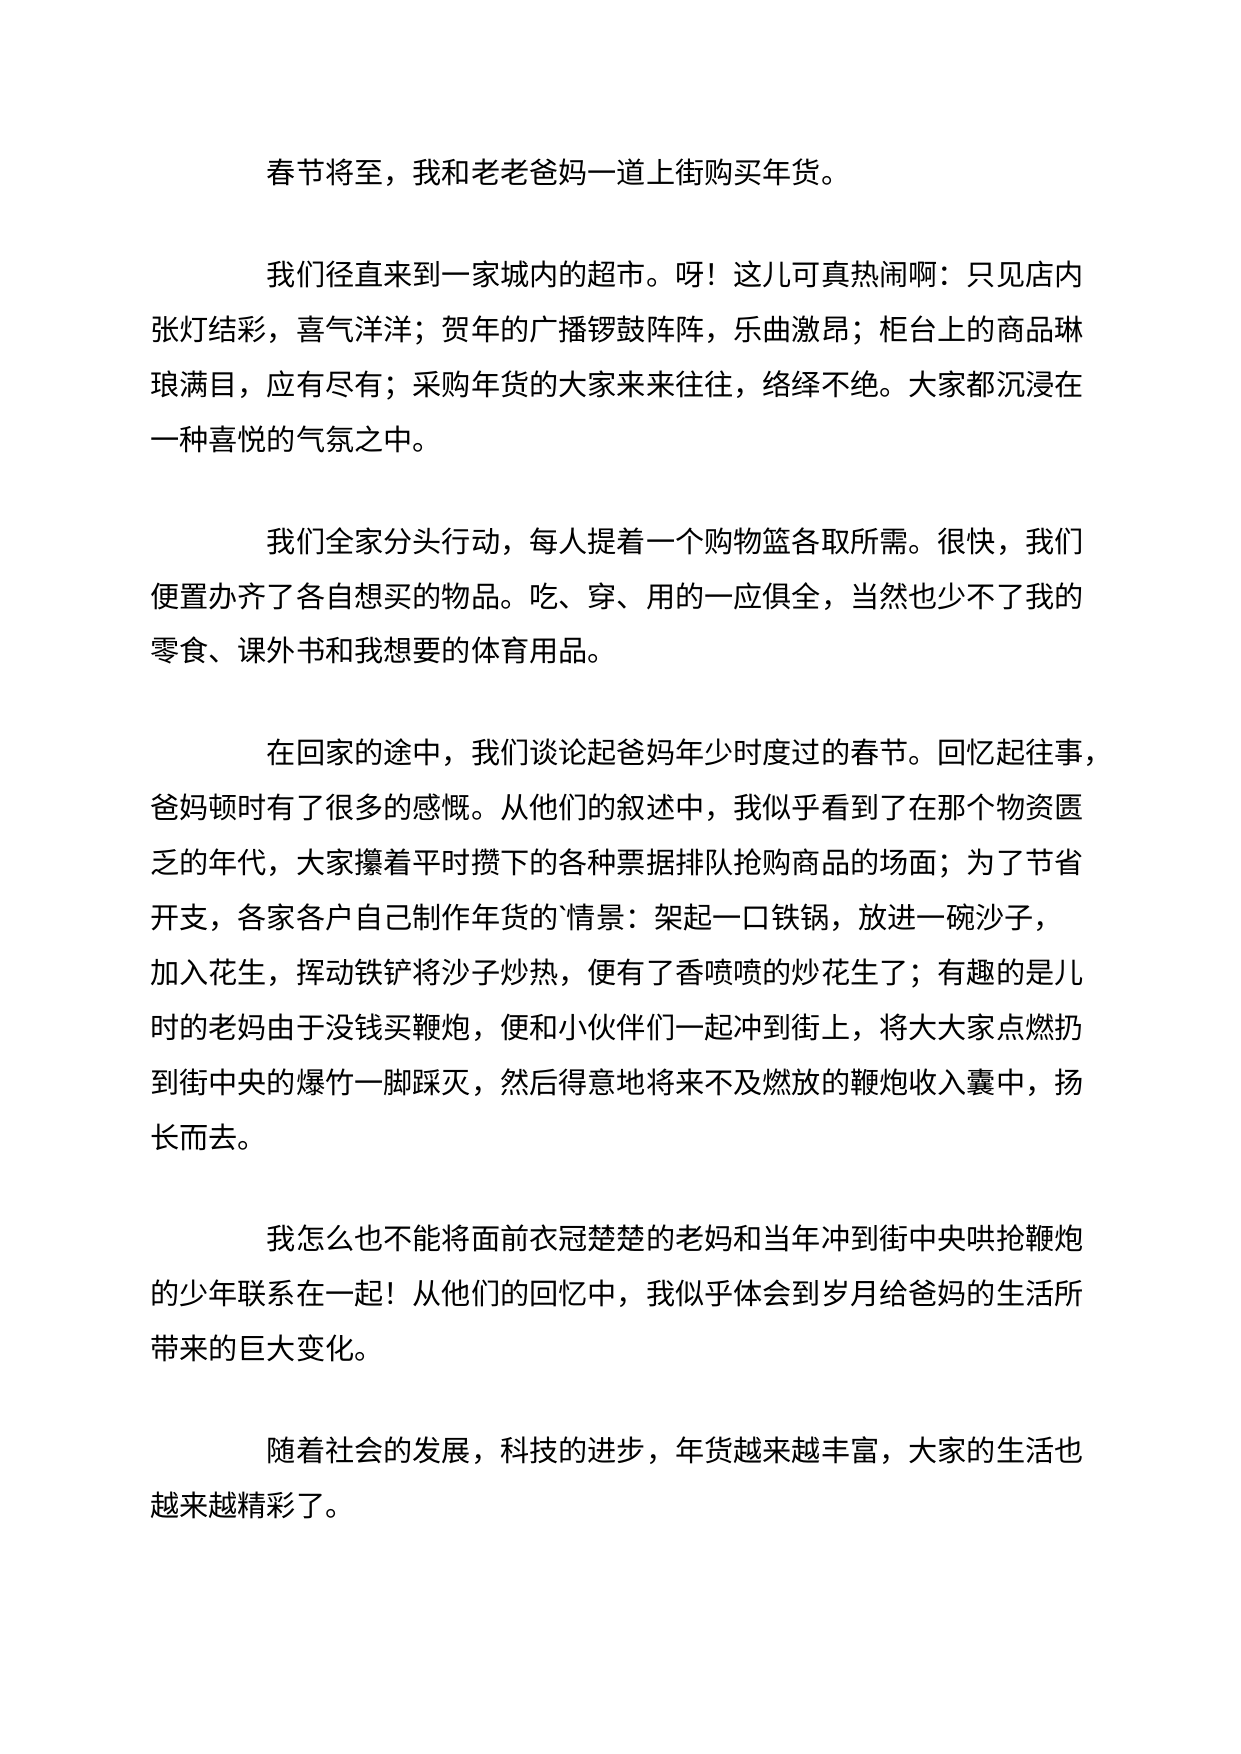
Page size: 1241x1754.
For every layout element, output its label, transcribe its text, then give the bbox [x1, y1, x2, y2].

text 我怎么也不能将面前衣冠楚楚的老妈和当年冲到街中央哄抢鞭炮的少年联系在一起！从他们的回忆中，我似乎体会到岁月给爸妈的生活所带来的巨大变化。 [150, 1216, 1090, 1368]
text 在回家的途中，我们谈论起爸妈年少时度过的春节。回忆起往事，爸妈顿时有了很多的感慨。从他们的叙述中，我似乎看到了在那个物资匮乏的年代，大家攥着平时攒下的各种票据排队抢购商品的场面；为了节省开支，各家各户自己制作年货的`情景：架起一口铁锅，放进一碗沙子，加入花生，挥动铁铲将沙子炒热，便有了香喷喷的炒花生了；有趣的是儿时的老妈由于没钱买鞭炮，便和小伙伴们一起冲到街上，将大大家点燃扔到街中央的爆竹一脚踩灭，然后得意地将来不及燃放的鞭炮收入囊中，扬长而去。 [150, 730, 1090, 1156]
text 春节将至，我和老老爸妈一道上街购买年货。 [150, 150, 1090, 192]
text 我们径直来到一家城内的超市。呀！这儿可真热闹啊：只见店内张灯结彩，喜气洋洋；贺年的广播锣鼓阵阵，乐曲激昂；柜台上的商品琳琅满目，应有尽有；采购年货的大家来来往往，络绎不绝。大家都沉浸在一种喜悦的气氛之中。 [150, 252, 1090, 459]
text 我们全家分头行动，每人提着一个购物篮各取所需。很快，我们便置办齐了各自想买的物品。吃、穿、用的一应俱全，当然也少不了我的零食、课外书和我想要的体育用品。 [150, 518, 1090, 670]
text 随着社会的发展，科技的进步，年货越来越丰富，大家的生活也越来越精彩了。 [150, 1427, 1090, 1525]
